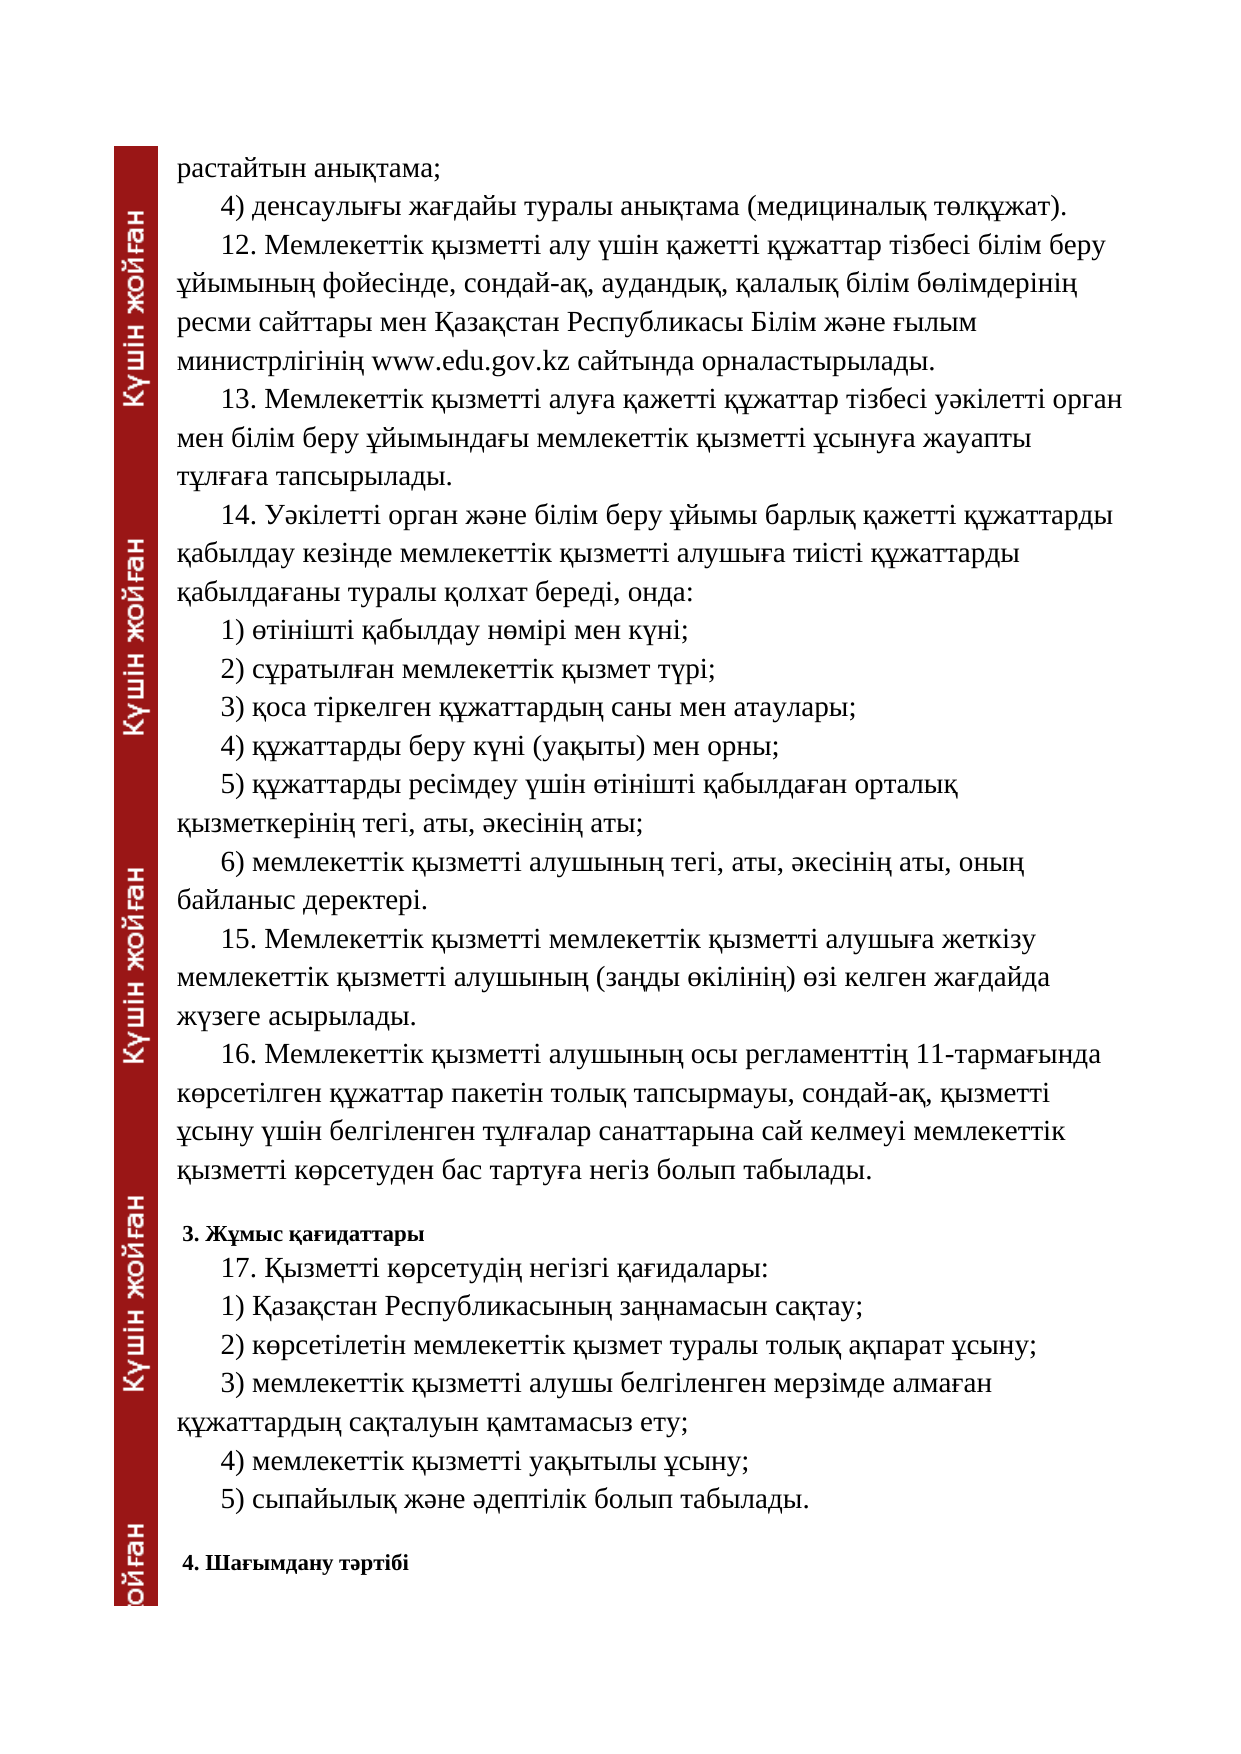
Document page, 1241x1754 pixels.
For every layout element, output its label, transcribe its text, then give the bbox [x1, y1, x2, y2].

text 3. Жұмыс қағидаттары [112, 1220, 1128, 1246]
picture [114, 1575, 158, 1606]
picture [114, 1545, 158, 1549]
picture [114, 1216, 158, 1220]
picture [114, 1246, 158, 1250]
picture [114, 146, 158, 150]
text 4. Шағымдану тәртібі [112, 1549, 1128, 1575]
text 17. Қызметті көрсетудің негізгі қағидалары: 1) Қазақстан Республикасының заңнамасын сақтау; 2) көрсетілетін мемлекеттік қызмет туралы толық ақпарат ұсыну; 3) мемлекеттік қызметті алушы белгіленген мерзімде алмаған құжаттардың сақталуын қамтамасыз ету; 4) мемлекеттік қызметті уақытылы ұсыну; 5) сыпайылық және әдептілік болып табылады. [112, 1250, 1128, 1545]
